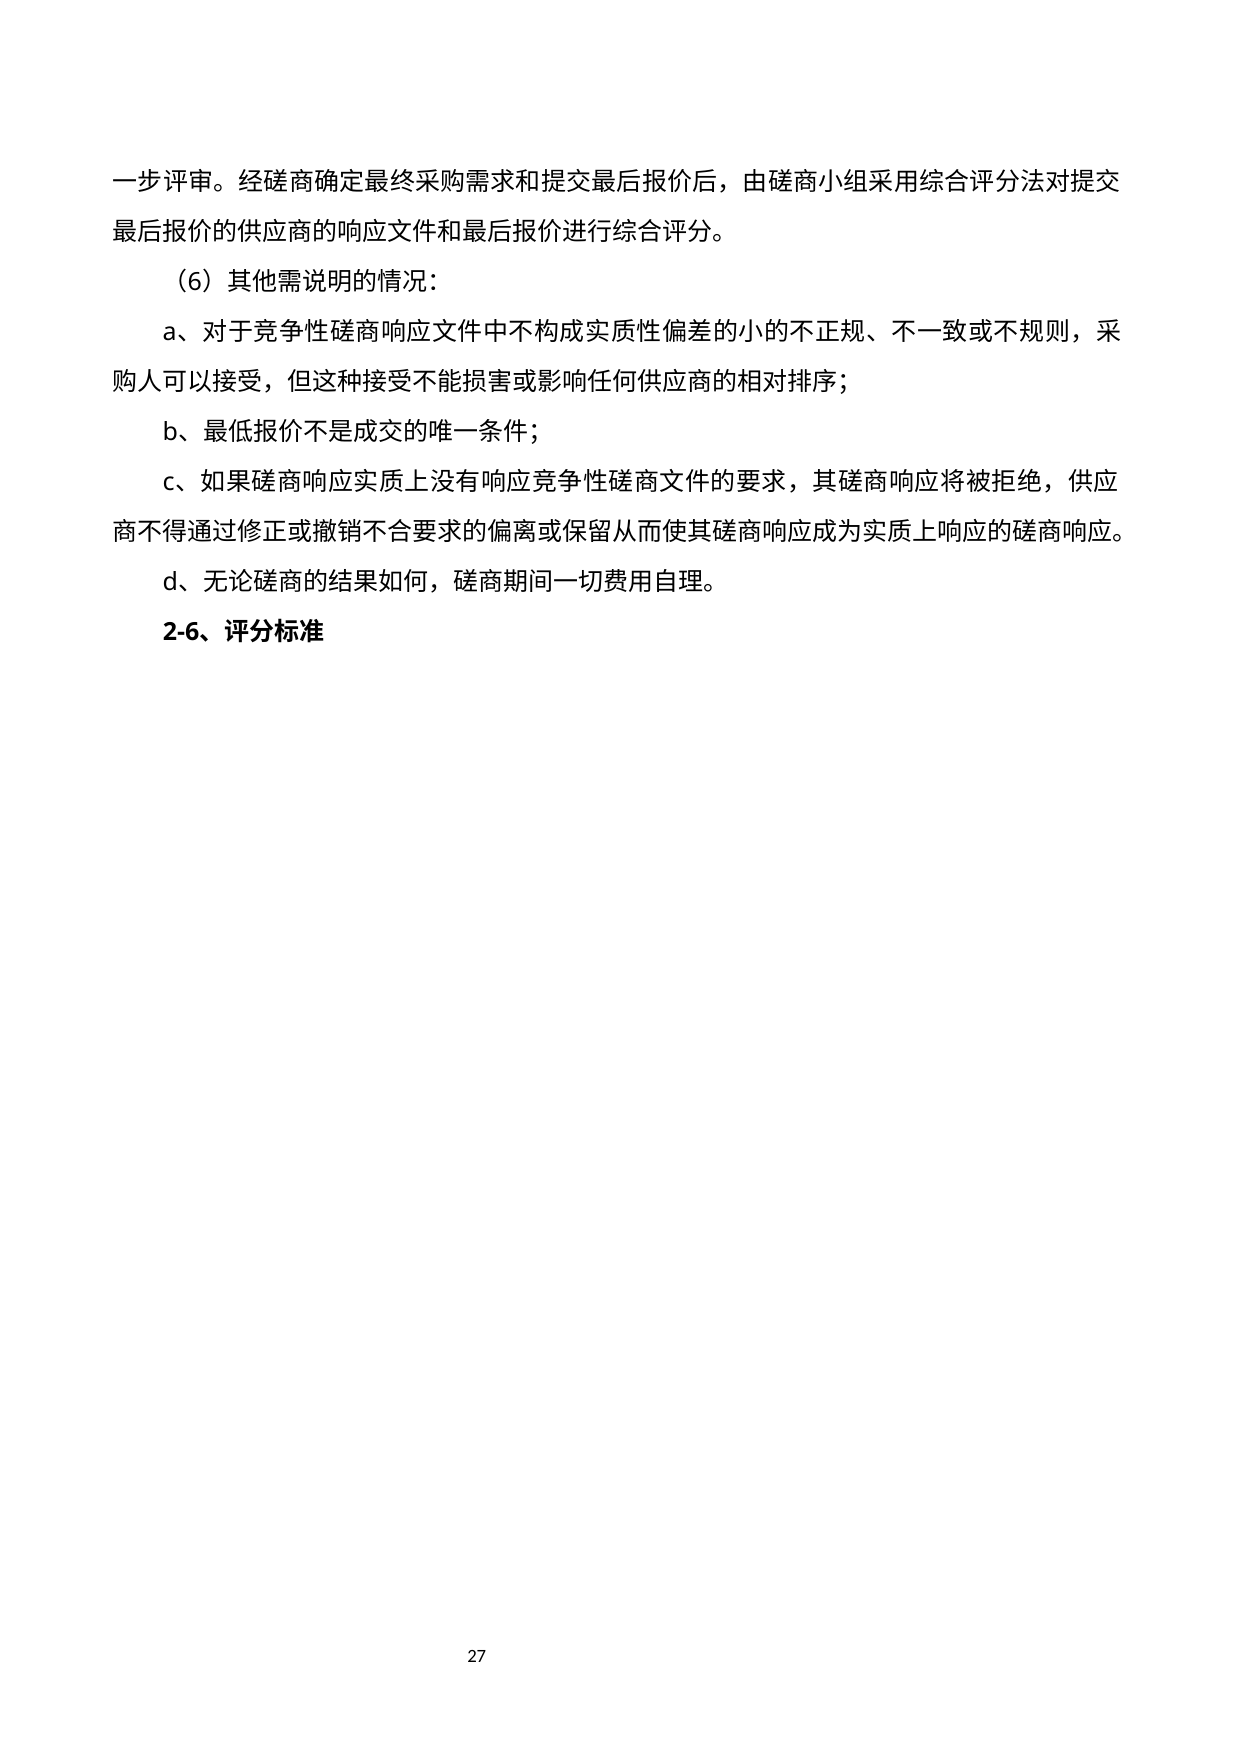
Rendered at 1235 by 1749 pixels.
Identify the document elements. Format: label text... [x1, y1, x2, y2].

text 2-6、评分标准 [112, 600, 1122, 650]
text a、对于竞争性磋商响应文件中不构成实质性偏差的小的不正规、不一致或不规则，采购人可以接受，但这种接受不能损害或影响任何供应商的相对排序； [112, 300, 1122, 400]
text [112, 150, 1122, 250]
text c、如果磋商响应实质上没有响应竞争性磋商文件的要求，其磋商响应将被拒绝，供应商不得通过修正或撤销不合要求的偏离或保留从而使其磋商响应成为实质上响应的磋商响应。 [112, 450, 1122, 550]
text d、无论磋商的结果如何，磋商期间一切费用自理。 [112, 550, 1122, 600]
text （6）其他需说明的情况： [112, 250, 1122, 300]
text b、最低报价不是成交的唯一条件； [112, 400, 1122, 450]
